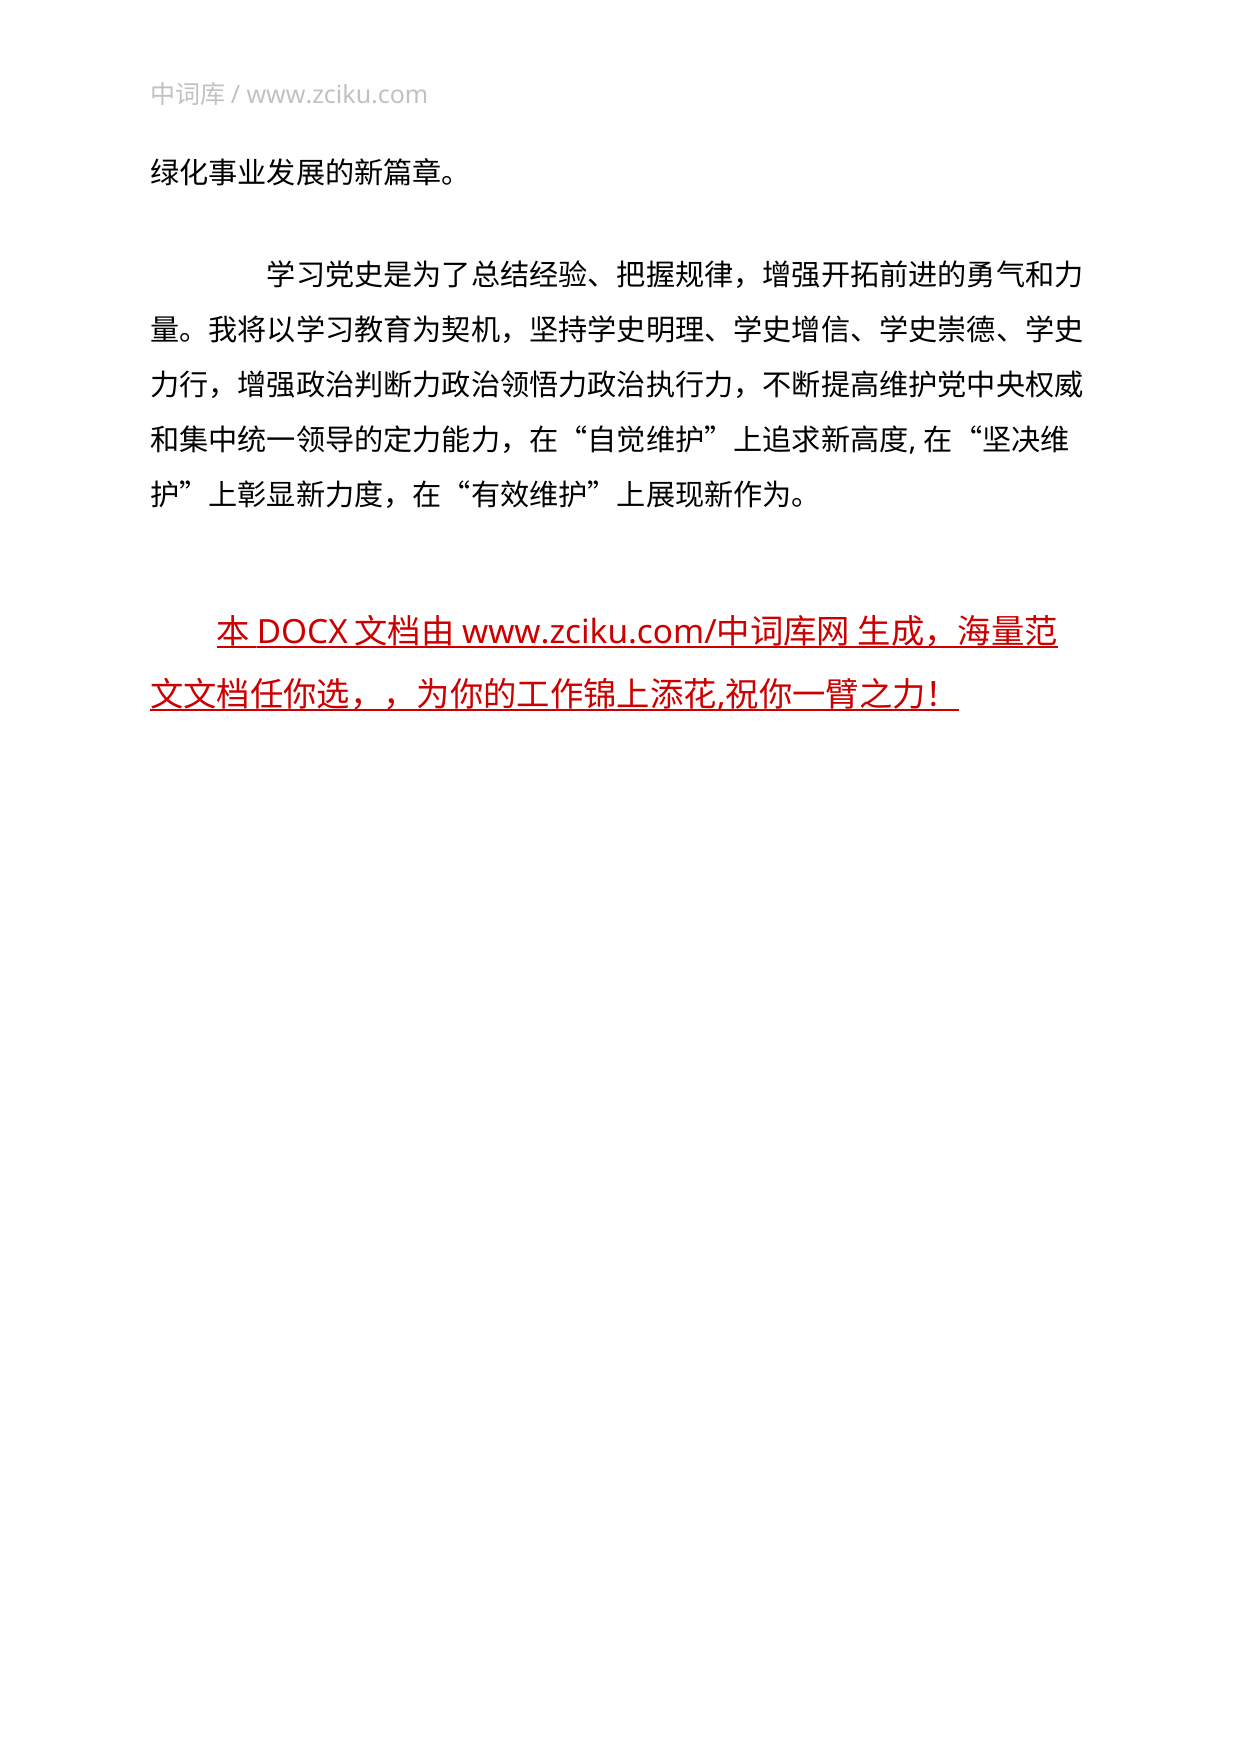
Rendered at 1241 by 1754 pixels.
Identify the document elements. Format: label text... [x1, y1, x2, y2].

text 学习党史是为了总结经验、把握规律，增强开拓前进的勇气和力量。我将以学习教育为契机，坚持学史明理、学史增信、学史崇德、学史力行，增强政治判断力政治领悟力政治执行力，不断提高维护党中央权威和集中统一领导的定力能力，在“自觉维护”上追求新高度, 在“坚决维护”上彰显新力度，在“有效维护”上展现新作为。 [150, 252, 1090, 514]
text 本DOCX文档由 www.zciku.com/中词库网 生成，海量范文文档任你选，，为你的工作锦上添花,祝你一臂之力！ [150, 604, 1090, 716]
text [150, 150, 1090, 192]
